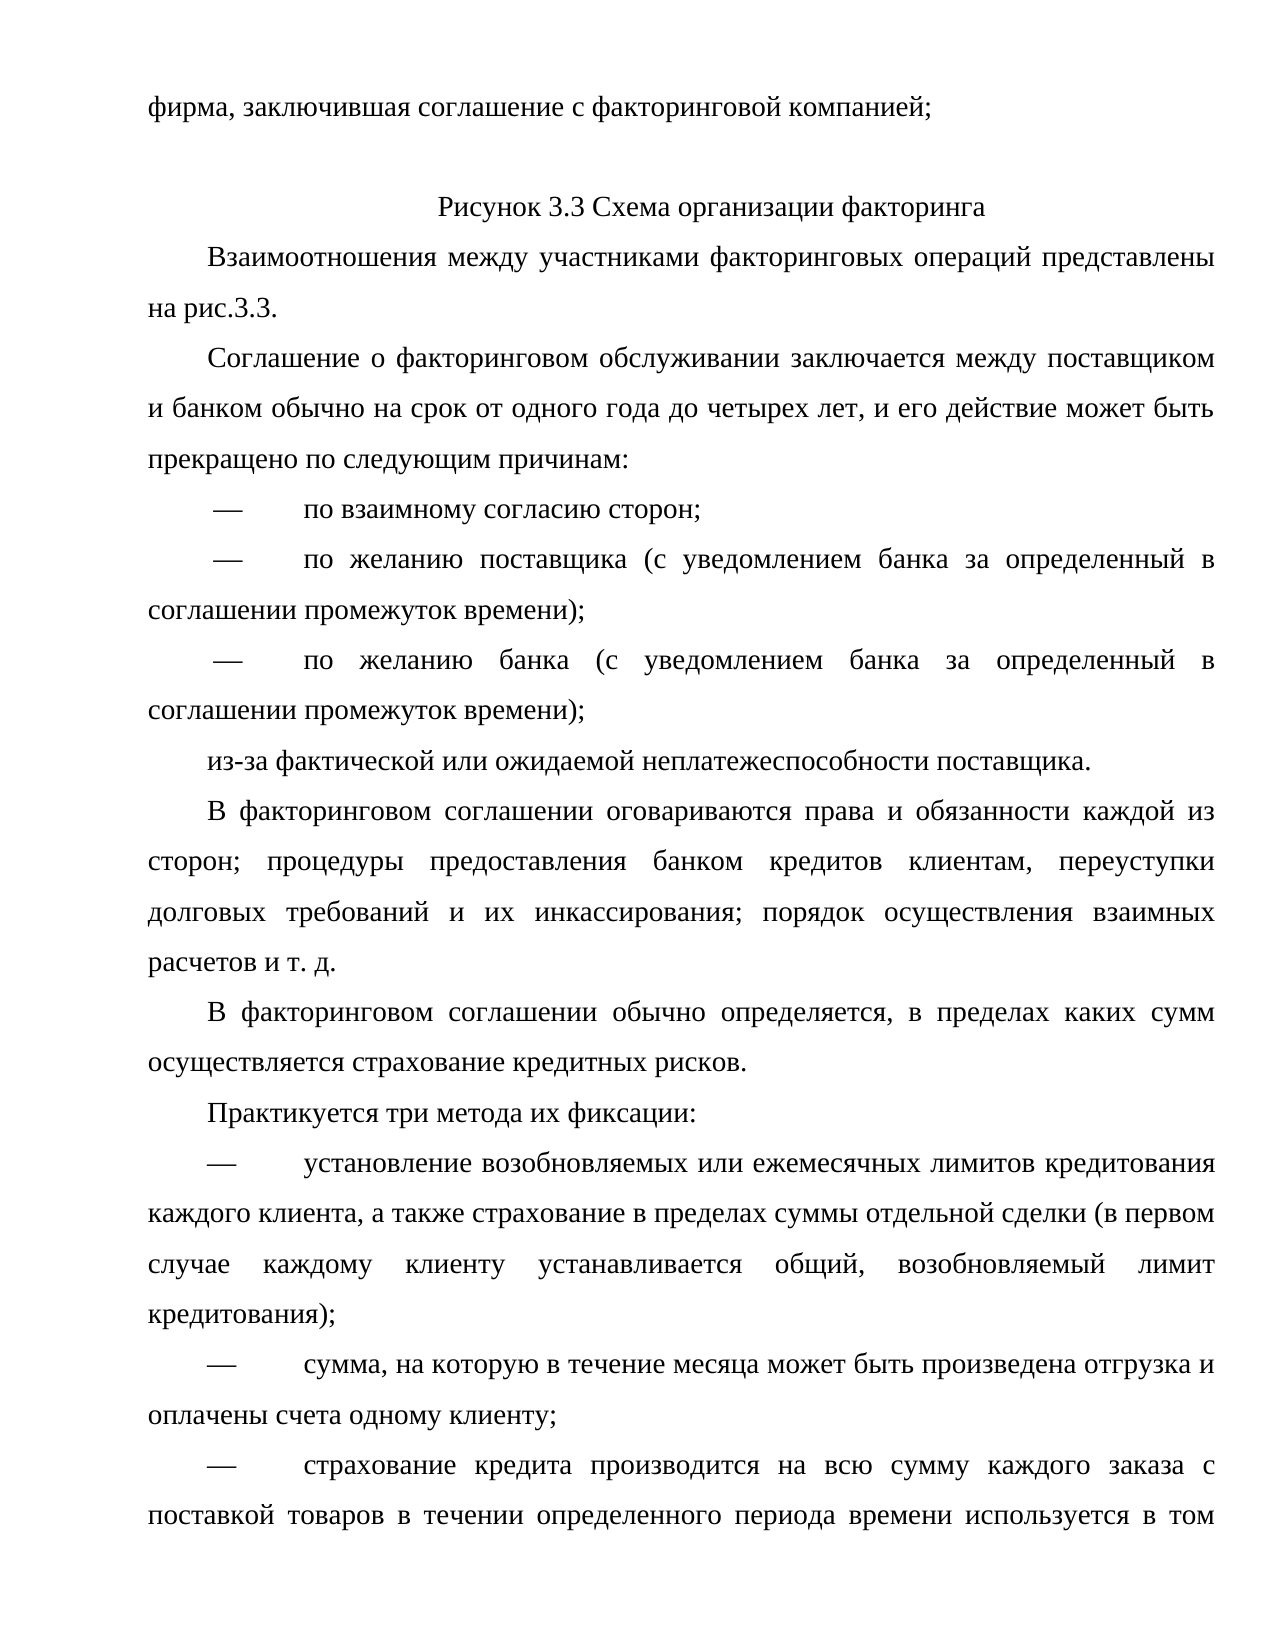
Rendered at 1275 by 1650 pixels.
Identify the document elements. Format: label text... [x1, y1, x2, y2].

list по желанию поставщика (с уведомлением банка за определенный в соглашении промежуток времени); [148, 541, 1216, 625]
list сумма, на которую в течение месяца может быть произведена отгрузка и оплачены счета одному клиенту; [148, 1346, 1216, 1430]
text В факторинговом соглашении обычно определяется, в пределах каких сумм осуществляется страхование кредитных рисков. [148, 994, 1216, 1078]
list по желанию банка (с уведомлением банка за определенный в соглашении промежуток времени); [148, 642, 1216, 726]
text из-за фактической или ожидаемой неплатежеспособности поставщика. [148, 743, 1216, 776]
text Взаимоотношения между участниками факторинговых операций представлены на рис.3.3. [148, 239, 1216, 323]
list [148, 1447, 1216, 1531]
text Рисунок 3.3 Схема организации факторинга [148, 189, 1216, 223]
list по взаимному согласию сторон; [148, 491, 1216, 525]
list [148, 89, 1216, 122]
text В факторинговом соглашении оговариваются права и обязанности каждой из сторон; процедуры предоставления банком кредитов клиентам, переуступки долговых требований и их инкассирования; порядок осуществления взаимных расчетов и т. д. [148, 793, 1216, 977]
text Соглашение о факторинговом обслуживании заключается между поставщиком и банком обычно на срок от одного года до четырех лет, и его действие может быть прекращено по следующим причинам: [148, 340, 1216, 474]
text Практикуется три метода их фиксации: [148, 1095, 1216, 1128]
list установление возобновляемых или ежемесячных лимитов кредитования каждого клиента, а также страхование в пределах суммы отдельной сделки (в первом случае каждому клиенту устанавливается общий, возобновляемый лимит кредитования); [148, 1145, 1216, 1330]
